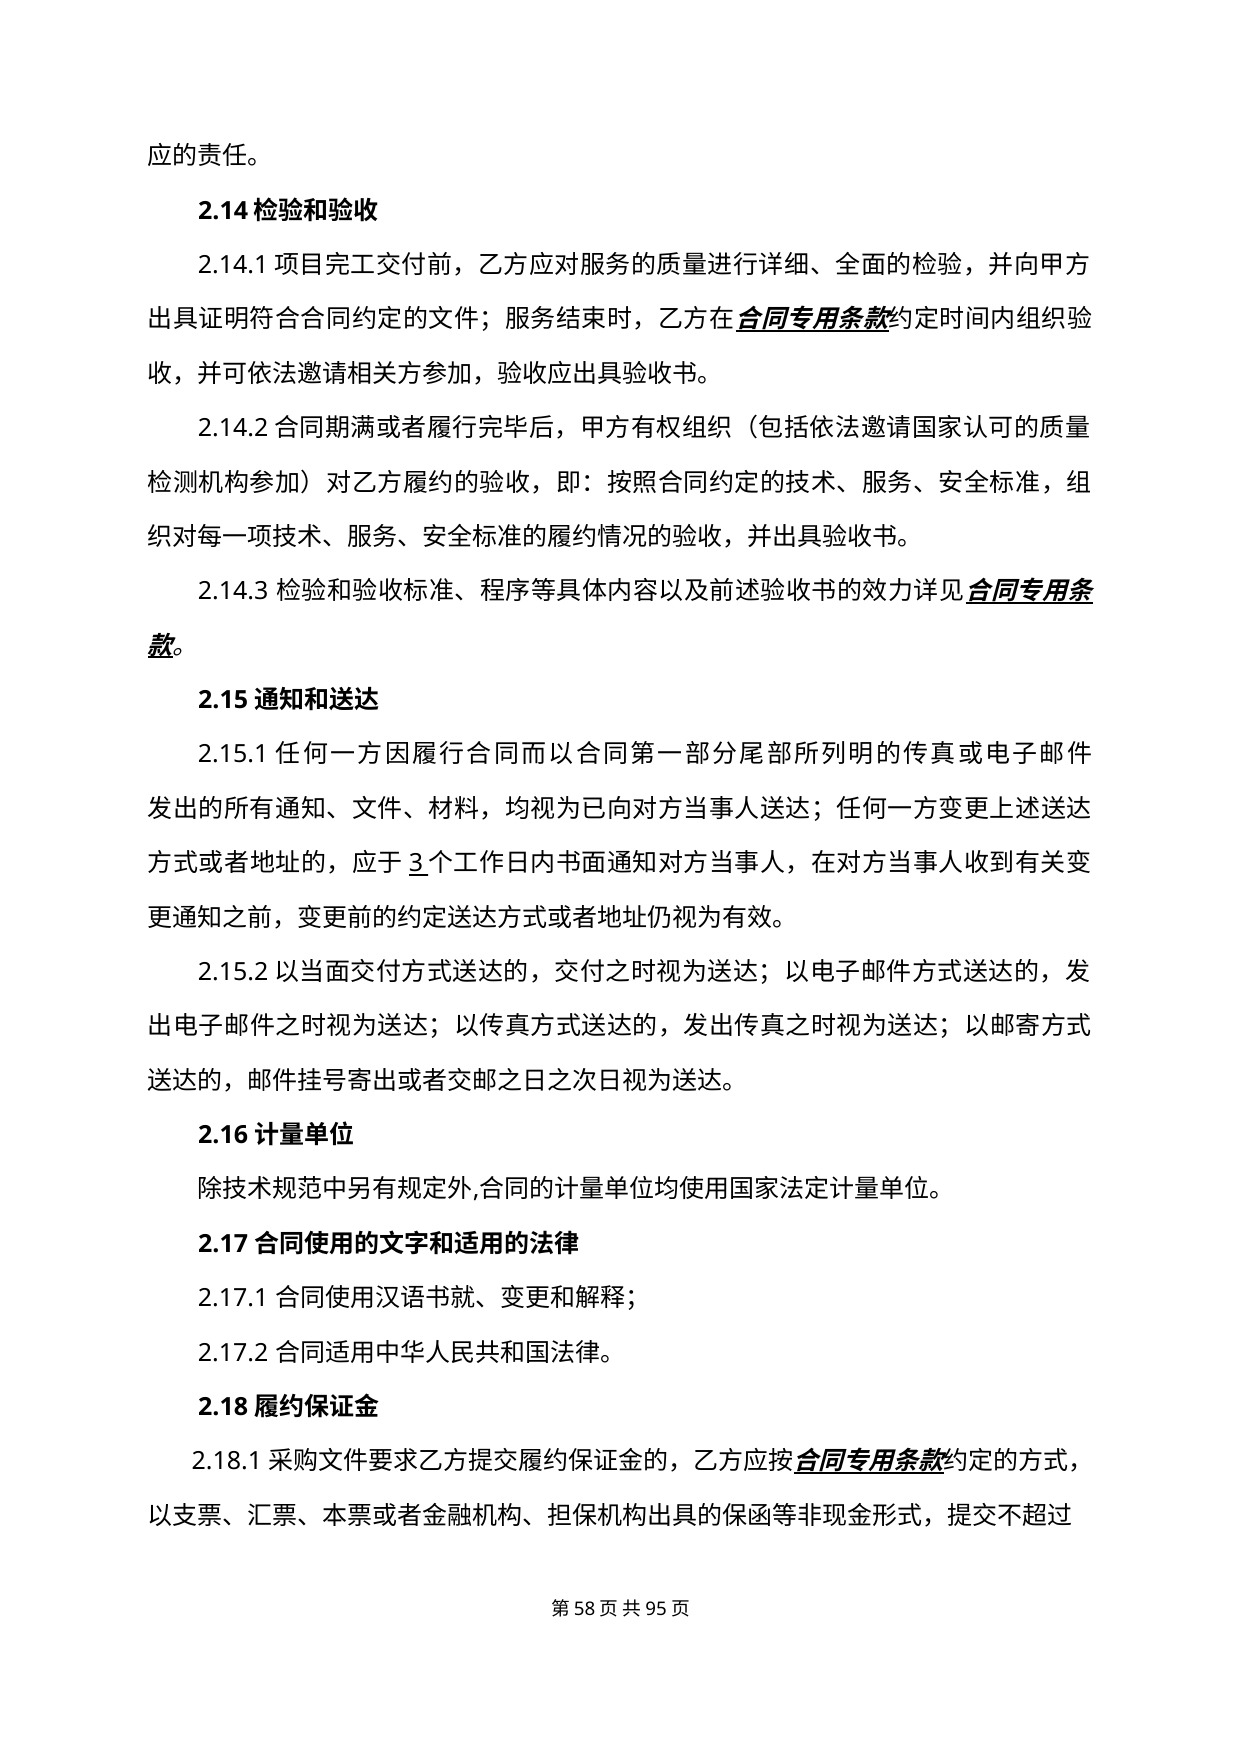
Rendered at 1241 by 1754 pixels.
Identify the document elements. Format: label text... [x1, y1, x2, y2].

text 2.15.1任何一方因履行合同而以合同第一部分尾部所列明的传真或电子邮件 发出的所有通知、文件、材料，均视为已向对方当事人送达；任何一方变更上述送达方式或者地址的，应于3个工作日内书面通知对方当事人，在对方当事人收到有关变更通知之前，变更前的约定送达方式或者地址仍视为有效。 [148, 734, 1092, 933]
text 2.14.1项目完工交付前，乙方应对服务的质量进行详细、全面的检验，并向甲方出具证明符合合同约定的文件；服务结束时，乙方在合同专用条款约定时间内组织验收，并可依法邀请相关方参加，验收应出具验收书。 [148, 244, 1092, 389]
text 2.14检验和验收 [148, 190, 1092, 226]
text 除技术规范中另有规定外,合同的计量单位均使用国家法定计量单位。 [148, 1169, 1092, 1205]
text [148, 136, 1092, 172]
text 2.14.2合同期满或者履行完毕后，甲方有权组织（包括依法邀请国家认可的质量检测机构参加）对乙方履约的验收，即：按照合同约定的技术、服务、安全标准，组织对每一项技术、服务、安全标准的履约情况的验收，并出具验收书。 [148, 408, 1092, 553]
text 2.16 计量单位 [148, 1114, 1092, 1151]
text 2.17.2 合同适用中华人民共和国法律。 [148, 1332, 1092, 1368]
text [148, 1441, 1092, 1531]
text 2.17 合同使用的文字和适用的法律 [148, 1223, 1092, 1259]
text 2.15.2以当面交付方式送达的，交付之时视为送达；以电子邮件方式送达的，发出电子邮件之时视为送达；以传真方式送达的，发出传真之时视为送达；以邮寄方式送达的，邮件挂号寄出或者交邮之日之次日视为送达。 [148, 951, 1092, 1096]
text 2.17.1 合同使用汉语书就、变更和解释； [148, 1278, 1092, 1314]
text 2.14.3 检验和验收标准、程序等具体内容以及前述验收书的效力详见合同专用条款。 [148, 571, 1092, 661]
text 2.18 履约保证金 [148, 1386, 1092, 1423]
text 2.15 通知和送达 [148, 679, 1092, 716]
